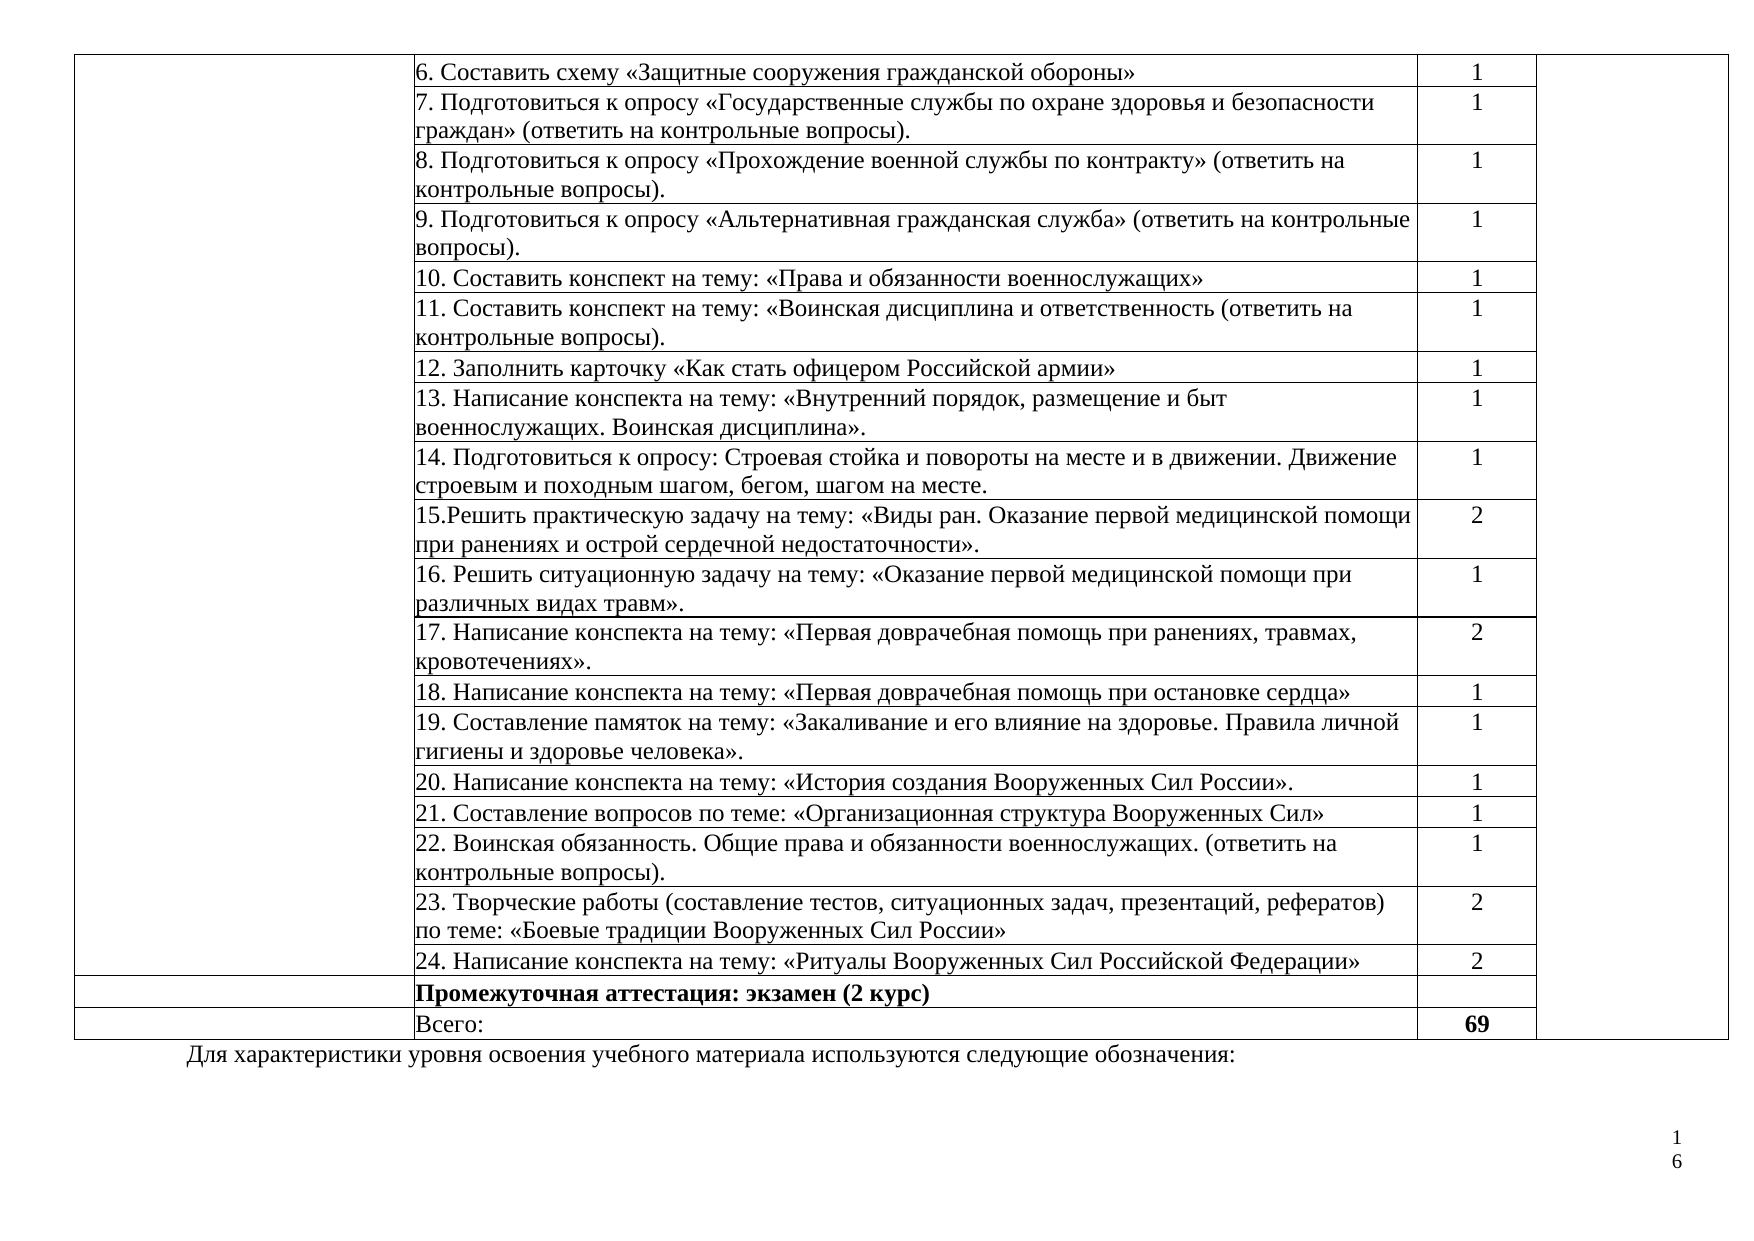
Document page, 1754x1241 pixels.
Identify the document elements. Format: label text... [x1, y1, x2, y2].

table_cell 21. Составление вопросов по теме: «Организационная структура Вооруженных Сил» [415, 797, 1417, 827]
table_cell [1418, 976, 1536, 1007]
table_cell [75, 1008, 414, 1038]
table_cell 8. Подготовиться к опросу «Прохождение военной службы по контракту» (ответить на контрольные вопросы). [415, 145, 1417, 203]
table_cell Промежуточная аттестация: экзамен (2 курс) [415, 976, 1417, 1007]
table_cell 13. Написание конспекта на тему: «Внутренний порядок, размещение и быт военнослужащих. Воинская дисциплина». [415, 383, 1417, 441]
table_cell 2 [1418, 500, 1536, 558]
table_cell 1 [1418, 797, 1536, 827]
table_cell Всего: [415, 1008, 1417, 1038]
table_header [1537, 55, 1728, 1038]
table_cell 2 [1418, 618, 1536, 675]
table_cell 1 [1418, 145, 1536, 203]
table_cell 19. Составление памяток на тему: «Закаливание и его влияние на здоровье. Правила личной гигиены и здоровье человека». [415, 707, 1417, 764]
table_header [75, 55, 414, 975]
table_cell 9. Подготовиться к опросу «Альтернативная гражданская служба» (ответить на контрольные вопросы). [415, 204, 1417, 261]
table_cell 11. Составить конспект на тему: «Воинская дисциплина и ответственность (ответить на контрольные вопросы). [415, 293, 1417, 351]
table_cell 2 [1418, 887, 1536, 944]
table_cell 2 [1418, 945, 1536, 975]
table_cell 1 [1418, 559, 1536, 616]
table_cell 1 [1418, 204, 1536, 261]
table_cell 15.Решить практическую задачу на тему: «Виды ран. Оказание первой медицинской помощи при ранениях и острой сердечной недостаточности». [415, 500, 1417, 558]
text Для характеристики уровня освоения учебного материала используются следующие обозначения: [186, 1039, 1730, 1068]
table_cell 1 [1418, 352, 1536, 382]
table_cell 17. Написание конспекта на тему: «Первая доврачебная помощь при ранениях, травмах, кровотечениях». [415, 618, 1417, 675]
table_header 1 [1418, 55, 1536, 86]
table_cell 1 [1418, 293, 1536, 351]
table_cell [75, 976, 414, 1007]
table_cell 1 [1418, 707, 1536, 764]
table_cell 20. Написание конспекта на тему: «История создания Вооруженных Сил России». [415, 766, 1417, 796]
table_cell 1 [1418, 262, 1536, 292]
table_cell 1 [1418, 828, 1536, 886]
table_cell 69 [1418, 1008, 1536, 1038]
table_header 6. Составить схему «Защитные сооружения гражданской обороны» [415, 55, 1417, 86]
table_cell 12. Заполнить карточку «Как стать офицером Российской армии» [415, 352, 1417, 382]
table_cell 18. Написание конспекта на тему: «Первая доврачебная помощь при остановке сердца» [415, 676, 1417, 706]
table_cell 1 [1418, 87, 1536, 144]
table_cell 1 [1418, 442, 1536, 499]
table_cell 23. Творческие работы (составление тестов, ситуационных задач, презентаций, рефератов) по теме: «Боевые традиции Вооруженных Сил России» [415, 887, 1417, 944]
table_cell 14. Подготовиться к опросу: Строевая стойка и повороты на месте и в движении. Движение строевым и походным шагом, бегом, шагом на месте. [415, 442, 1417, 499]
table_cell 1 [1418, 676, 1536, 706]
table_cell 10. Составить конспект на тему: «Права и обязанности военнослужащих» [415, 262, 1417, 292]
table_cell 1 [1418, 383, 1536, 441]
table_cell 1 [1418, 766, 1536, 796]
table_cell 24. Написание конспекта на тему: «Ритуалы Вооруженных Сил Российской Федерации» [415, 945, 1417, 975]
table_cell 22. Воинская обязанность. Общие права и обязанности военнослужащих. (ответить на контрольные вопросы). [415, 828, 1417, 886]
table_cell 7. Подготовиться к опросу «Государственные службы по охране здоровья и безопасности граждан» (ответить на контрольные вопросы). [415, 87, 1417, 144]
table_cell 16. Решить ситуационную задачу на тему: «Оказание первой медицинской помощи при различных видах травм». [415, 559, 1417, 616]
